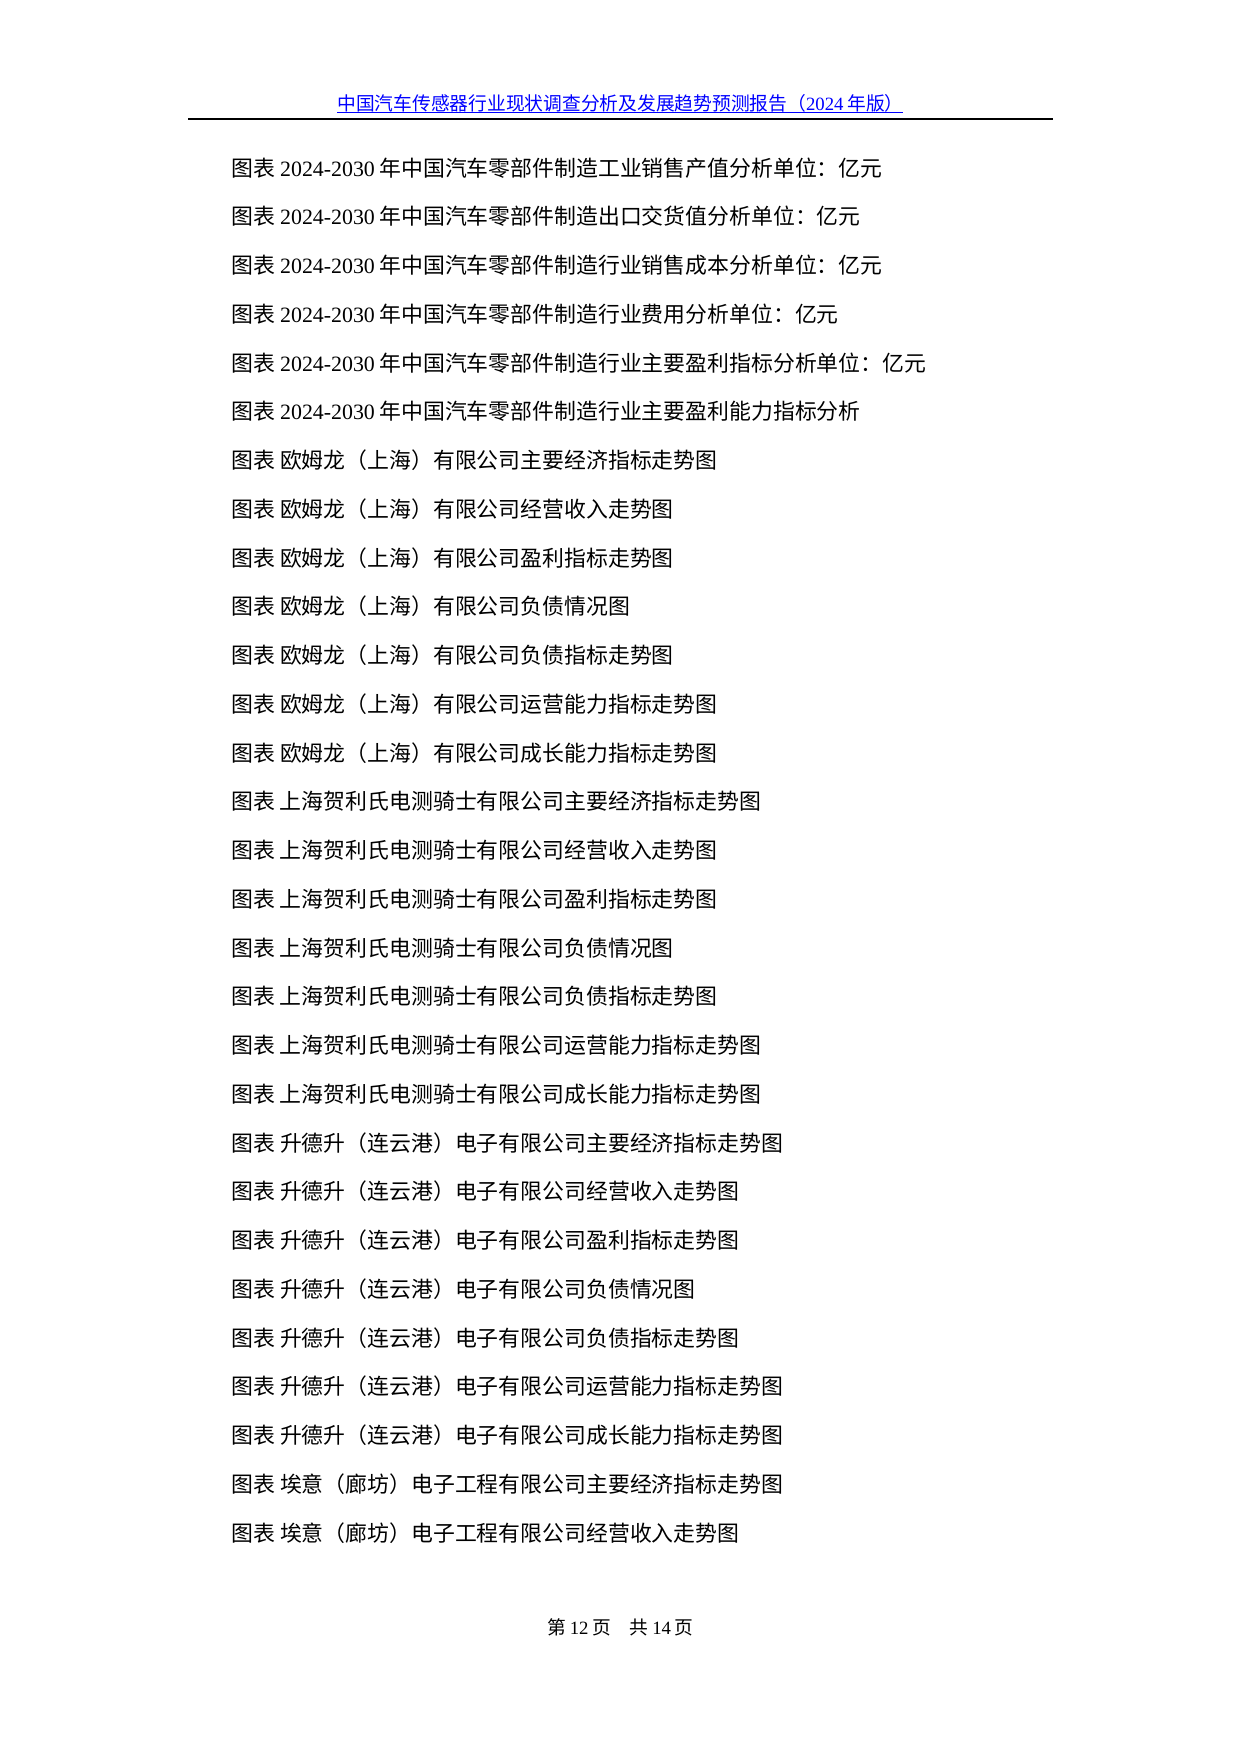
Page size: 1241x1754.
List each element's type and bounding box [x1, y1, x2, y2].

text [187, 150, 1053, 1548]
